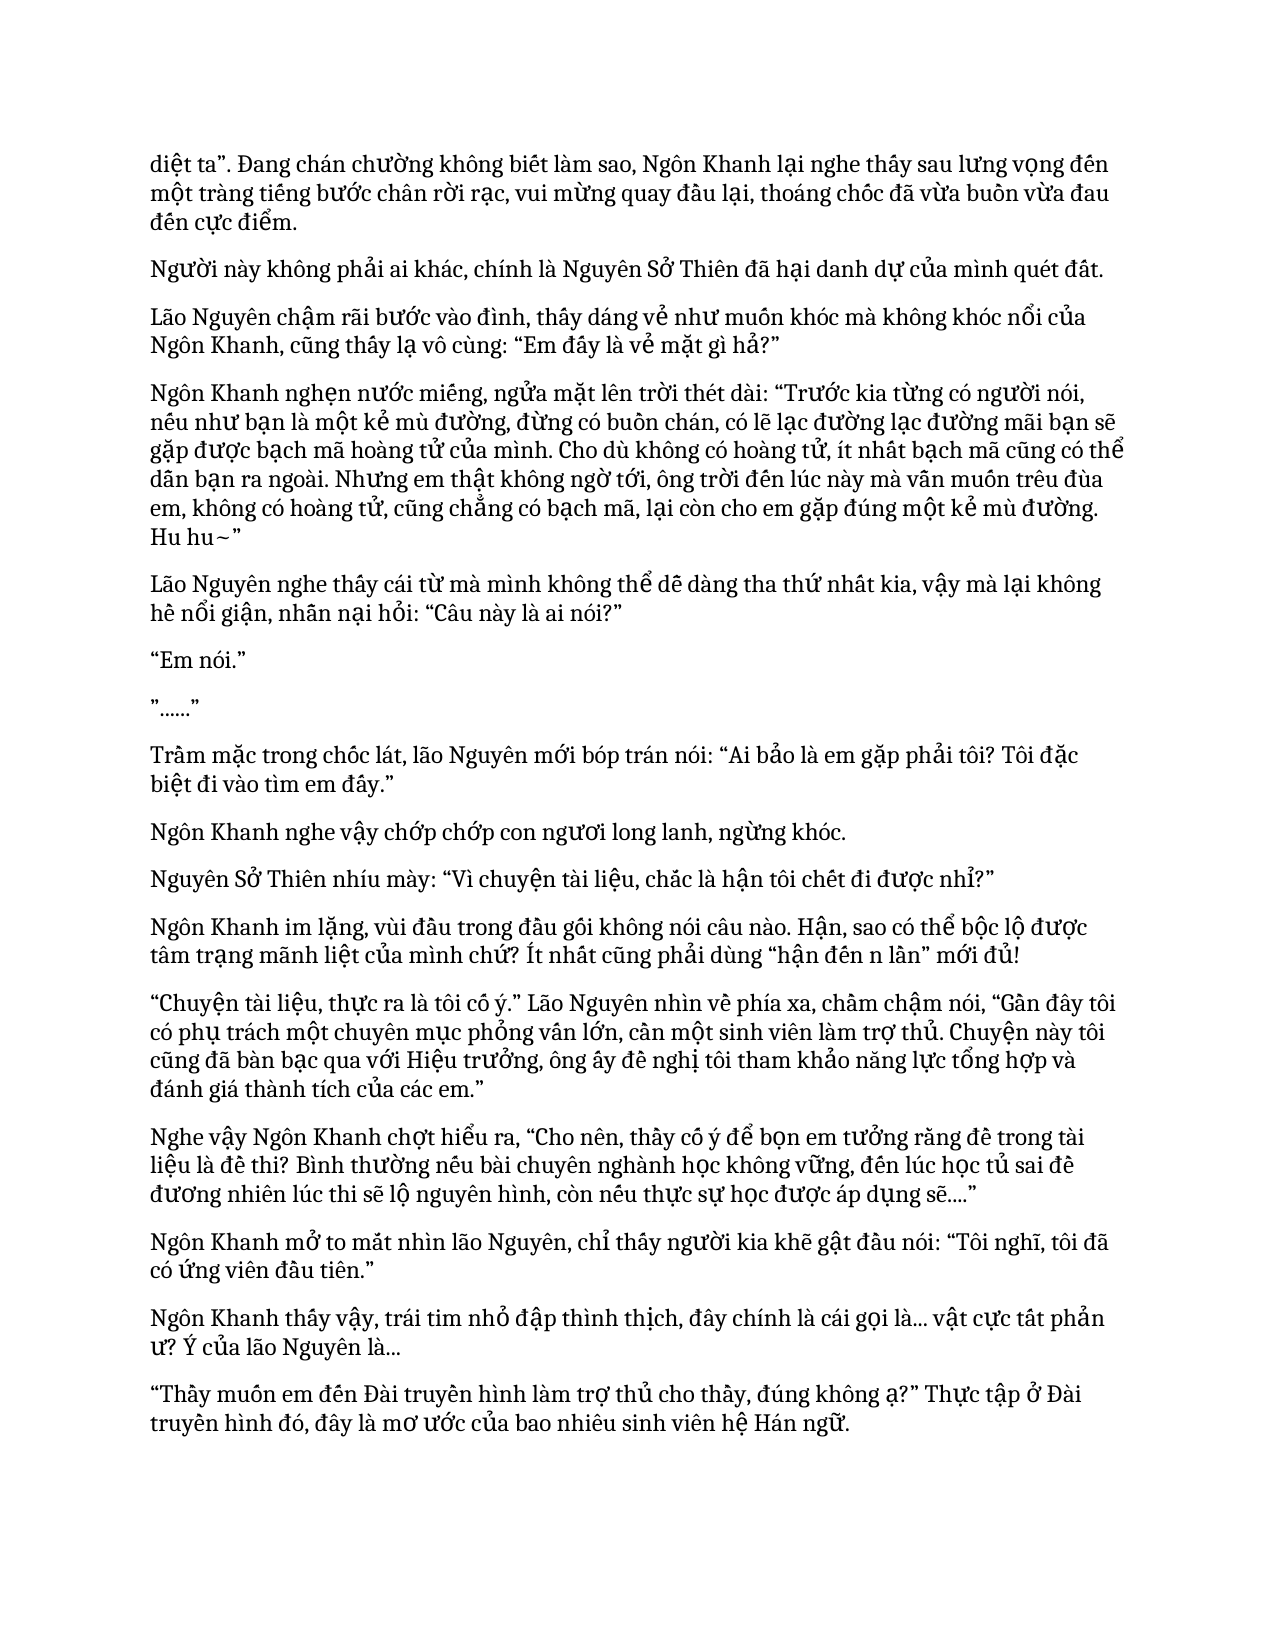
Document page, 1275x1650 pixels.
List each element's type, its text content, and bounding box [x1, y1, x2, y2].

text Người này không phải ai khác, chính là Nguyên Sở Thiên đã hại danh dự của mình quét đất. [150, 255, 1125, 284]
text “Em nói.” [150, 646, 1125, 675]
text Ngôn Khanh nghe vậy chớp chớp con ngươi long lanh, ngừng khóc. [150, 817, 1125, 846]
text “Chuyện tài liệu, thực ra là tôi cố ý.” Lão Nguyên nhìn về phía xa, chầm chậm nói, “Gần đây tôi có phụ trách một chuyên mục phỏng vấn lớn, cần một sinh viên làm trợ thủ. Chuyện này tôi cũng đã bàn bạc qua với Hiệu trưởng, ông ấy đề nghị tôi tham khảo năng lực tổng hợp và đánh giá thành tích của các em.” [150, 989, 1125, 1104]
text Ngôn Khanh mở to mắt nhìn lão Nguyên, chỉ thấy người kia khẽ gật đầu nói: “Tôi nghĩ, tôi đã có ứng viên đầu tiên.” [150, 1227, 1125, 1285]
text Nghe vậy Ngôn Khanh chợt hiểu ra, “Cho nên, thầy cố ý để bọn em tưởng rằng đề trong tài liệu là đề thi? Bình thường nếu bài chuyên nghành học không vững, đến lúc học tủ sai đề đương nhiên lúc thi sẽ lộ nguyên hình, còn nếu thực sự học được áp dụng sẽ....” [150, 1122, 1125, 1209]
text Ngôn Khanh im lặng, vùi đầu trong đầu gối không nói câu nào. Hận, sao có thể bộc lộ được tâm trạng mãnh liệt của mình chứ? Ít nhất cũng phải dùng “hận đến n lần” mới đủ! [150, 912, 1125, 970]
text Nguyên Sở Thiên nhíu mày: “Vì chuyện tài liệu, chắc là hận tôi chết đi được nhỉ?” [150, 865, 1125, 894]
text “Thầy muốn em đến Đài truyền hình làm trợ thủ cho thầy, đúng không ạ?” Thực tập ở Đài truyền hình đó, đây là mơ ước của bao nhiêu sinh viên hệ Hán ngữ. [150, 1380, 1125, 1437]
text Ngôn Khanh thấy vậy, trái tim nhỏ đập thình thịch, đây chính là cái gọi là... vật cực tất phản ư? Ý của lão Nguyên là... [150, 1304, 1125, 1361]
text Trầm mặc trong chốc lát, lão Nguyên mới bóp trán nói: “Ai bảo là em gặp phải tôi? Tôi đặc biệt đi vào tìm em đấy.” [150, 741, 1125, 799]
text Lão Nguyên nghe thấy cái từ mà mình không thể dễ dàng tha thứ nhất kia, vậy mà lại không hề nổi giận, nhẫn nại hỏi: “Câu này là ai nói?” [150, 570, 1125, 627]
text ”......” [150, 694, 1125, 722]
text Ngôn Khanh nghẹn nước miếng, ngửa mặt lên trời thét dài: “Trước kia từng có người nói, nếu như bạn là một kẻ mù đường, đừng có buồn chán, có lẽ lạc đường lạc đường mãi bạn sẽ gặp được bạch mã hoàng tử của mình. Cho dù không có hoàng tử, ít nhất bạch mã cũng có thể dẫn bạn ra ngoài. Nhưng em thật không ngờ tới, ông trời đến lúc này mà vẫn muốn trêu đùa em, không có hoàng tử, cũng chẳng có bạch mã, lại còn cho em gặp đúng một kẻ mù đường. Hu hu~” [150, 379, 1125, 551]
text Lão Nguyên chậm rãi bước vào đình, thấy dáng vẻ như muốn khóc mà không khóc nổi của Ngôn Khanh, cũng thấy lạ vô cùng: “Em đấy là vẻ mặt gì hả?” [150, 302, 1125, 360]
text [150, 150, 1125, 236]
